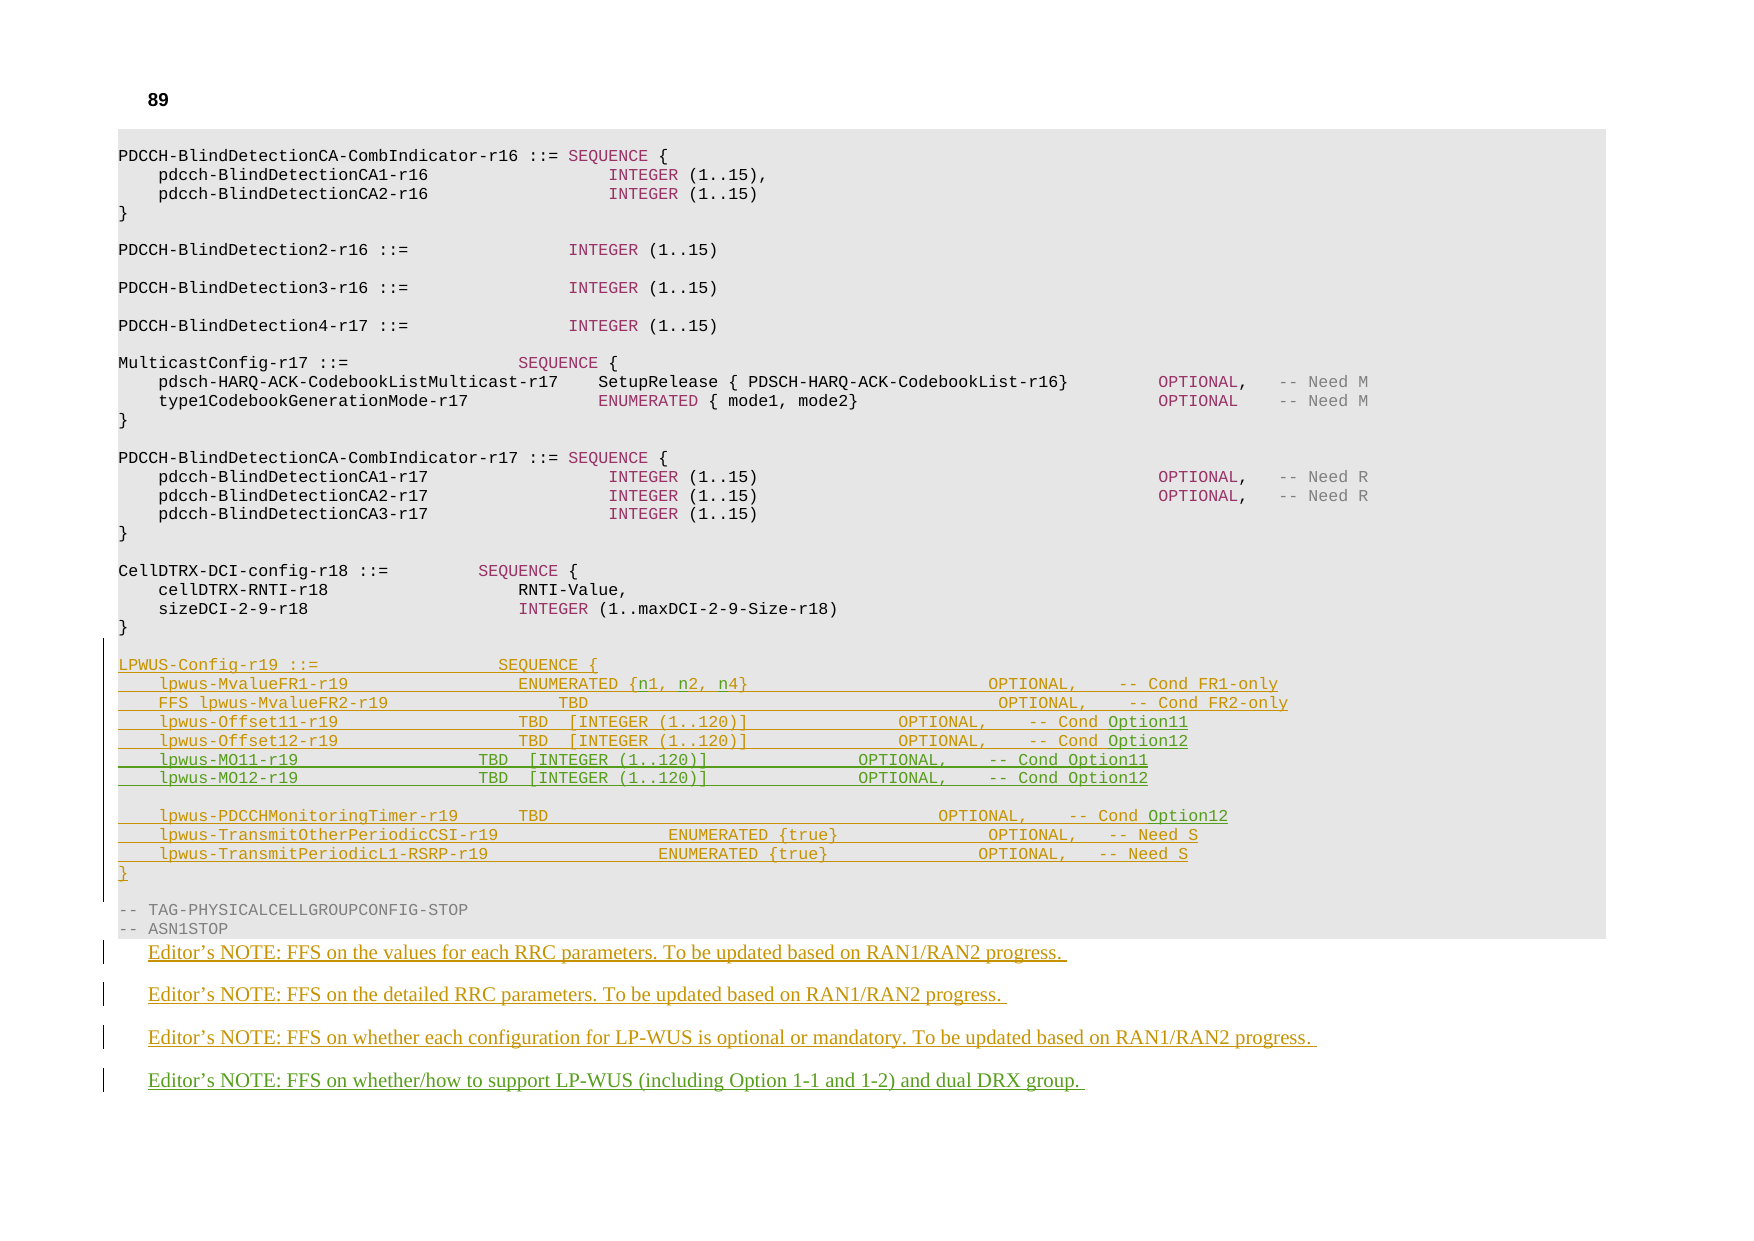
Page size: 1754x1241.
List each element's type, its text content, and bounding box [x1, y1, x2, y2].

text } [118, 619, 1606, 638]
text } [118, 525, 1606, 544]
text CellDTRX-DCI-config-r18 ::= SEQUENCE { [118, 562, 1606, 581]
text pdcch-BlindDetectionCA1-r17 INTEGER (1..15) OPTIONAL, -- Need R [118, 468, 1606, 487]
text pdcch-BlindDetectionCA2-r16 INTEGER (1..15) [118, 185, 1606, 204]
text cellDTRX-RNTI-r18 RNTI-Value, [118, 581, 1606, 600]
text } [118, 204, 1606, 223]
text PDCCH-BlindDetection4-r17 ::= INTEGER (1..15) [118, 317, 1606, 336]
text PDCCH-BlindDetectionCA-CombIndicator-r17 ::= SEQUENCE { [118, 449, 1606, 468]
text pdcch-BlindDetectionCA2-r17 INTEGER (1..15) OPTIONAL, -- Need R [118, 487, 1606, 506]
text PDCCH-BlindDetectionCA-CombIndicator-r16 ::= SEQUENCE { [118, 148, 1606, 167]
text type1CodebookGenerationMode-r17 ENUMERATED { mode1, mode2} OPTIONAL -- Need M [118, 393, 1606, 412]
text MulticastConfig-r17 ::= SEQUENCE { [118, 355, 1606, 374]
text sizeDCI-2-9-r18 INTEGER (1..maxDCI-2-9-Size-r18) [118, 600, 1606, 619]
text PDCCH-BlindDetection3-r16 ::= INTEGER (1..15) [118, 280, 1606, 298]
text pdcch-BlindDetectionCA1-r16 INTEGER (1..15), [118, 167, 1606, 185]
text pdsch-HARQ-ACK-CodebookListMulticast-r17 SetupRelease { PDSCH-HARQ-ACK-CodebookList-r16} OPTIONAL, -- Need M [118, 374, 1606, 393]
text pdcch-BlindDetectionCA3-r17 INTEGER (1..15) [118, 506, 1606, 525]
text -- ASN1STOP [118, 921, 1606, 939]
text -- TAG-PHYSICALCELLGROUPCONFIG-STOP [118, 902, 1606, 921]
text PDCCH-BlindDetection2-r16 ::= INTEGER (1..15) [118, 242, 1606, 261]
text } [118, 412, 1606, 431]
